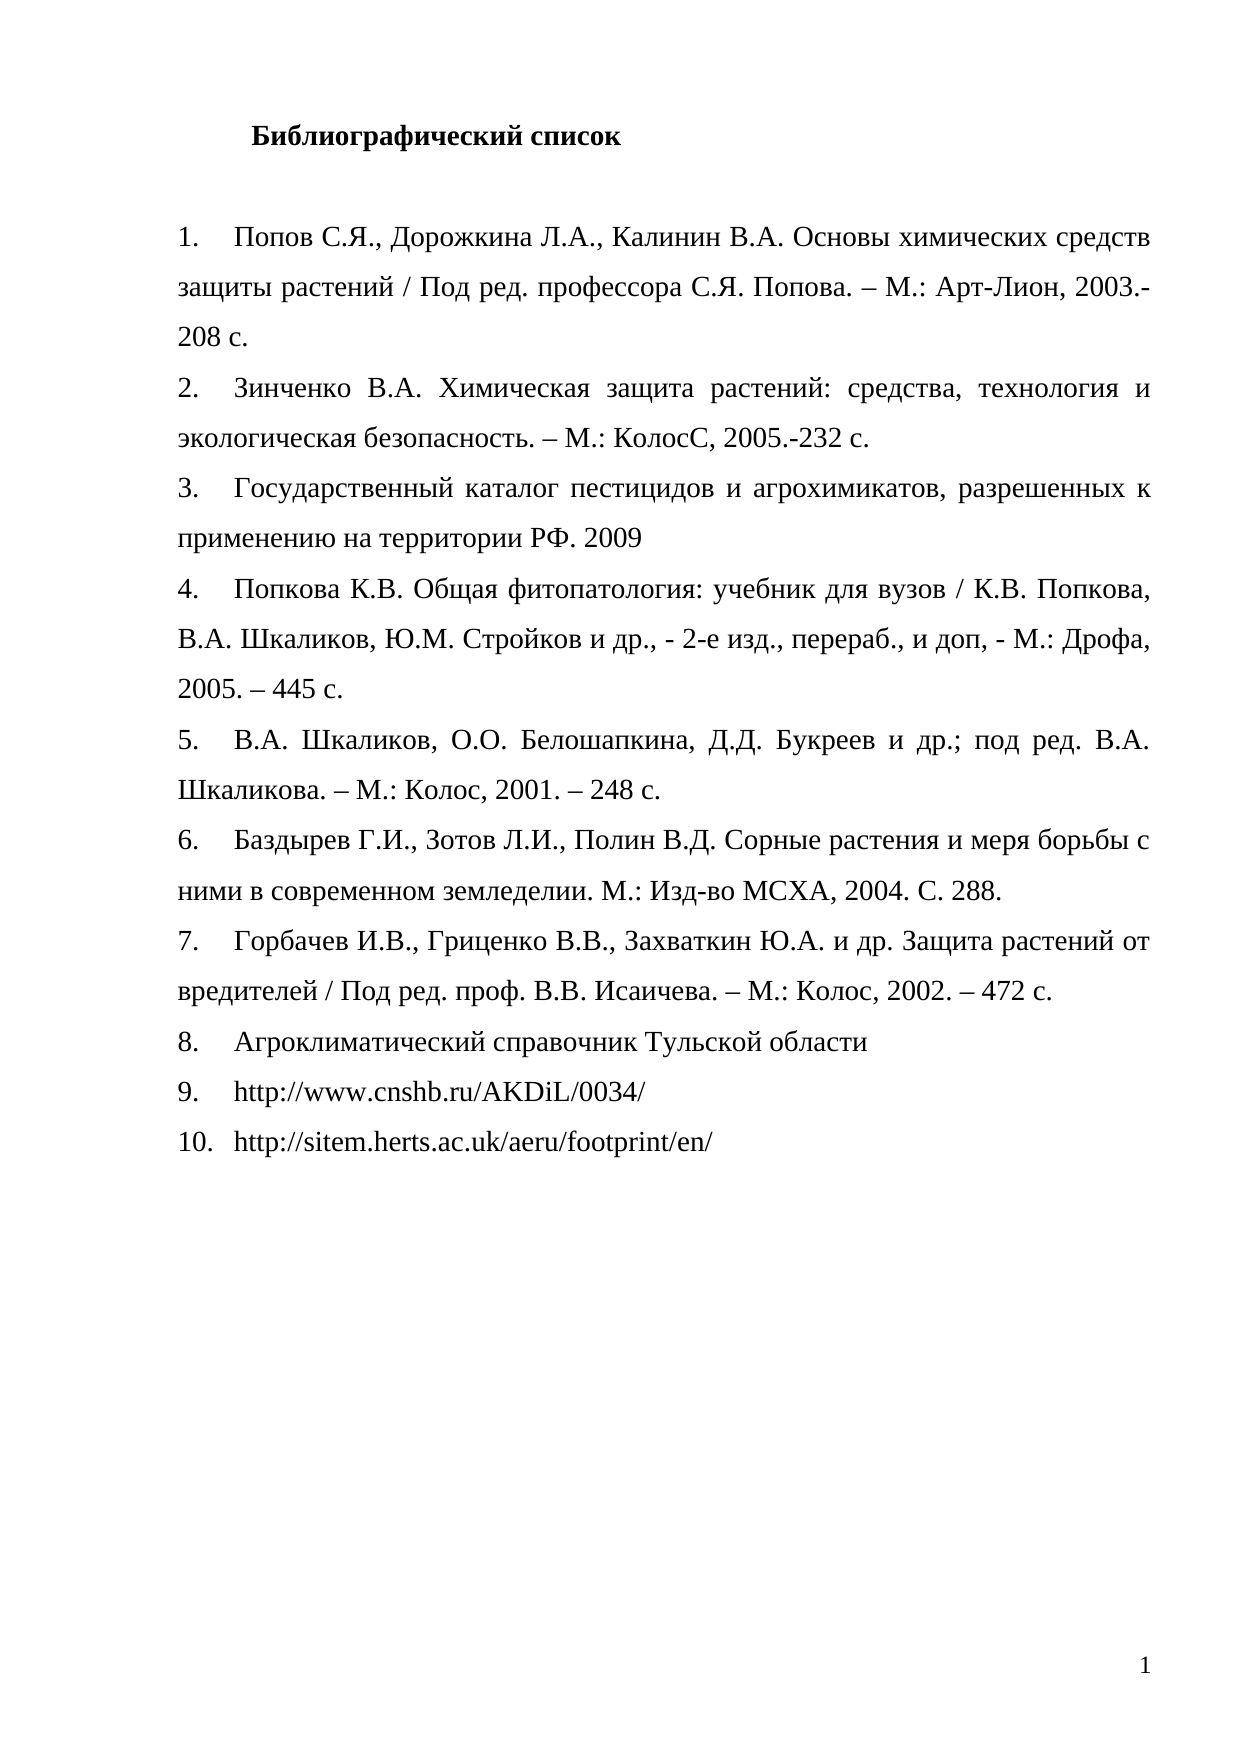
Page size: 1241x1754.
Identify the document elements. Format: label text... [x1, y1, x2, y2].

list В.А. Шкаликов, О.О. Белошапкина, Д.Д. Букреев и др.; под ред. В.А. Шкаликова. – М.: Колос, 2001. – 248 с. [177, 722, 1152, 806]
list http://www.cnshb.ru/AKDiL/0034/ [177, 1074, 1152, 1108]
list http://sitem.herts.ac.uk/aeru/footprint/en/ [177, 1124, 1152, 1158]
text Библиографический список [177, 118, 1152, 152]
list Горбачев И.В., Гриценко В.В., Захваткин Ю.А. и др. Защита растений от вредителей / Под ред. проф. В.В. Исаичева. – М.: Колос, 2002. – 472 с. [177, 923, 1152, 1007]
list Зинченко В.А. Химическая защита растений: средства, технология и экологическая безопасность. – М.: КолосС, 2005.-232 с. [177, 370, 1152, 453]
list Попов С.Я., Дорожкина Л.А., Калинин В.А. Основы химических средств защиты растений / Под ред. профессора С.Я. Попова. – М.: Арт-Лион, 2003.-208 с. [177, 219, 1152, 353]
list Баздырев Г.И., Зотов Л.И., Полин В.Д. Сорные растения и меря борьбы с ними в современном земледелии. М.: Изд-во МСХА, 2004. С. 288. [177, 822, 1152, 906]
list Агроклиматический справочник Тульской области [177, 1024, 1152, 1057]
list Государственный каталог пестицидов и агрохимикатов, разрешенных к применению на территории РФ. 2009 [177, 470, 1152, 554]
list Попкова К.В. Общая фитопатология: учебник для вузов / К.В. Попкова, В.А. Шкаликов, Ю.М. Стройков и др., - 2-е изд., перераб., и доп, - М.: Дрофа, 2005. – 445 с. [177, 571, 1152, 705]
